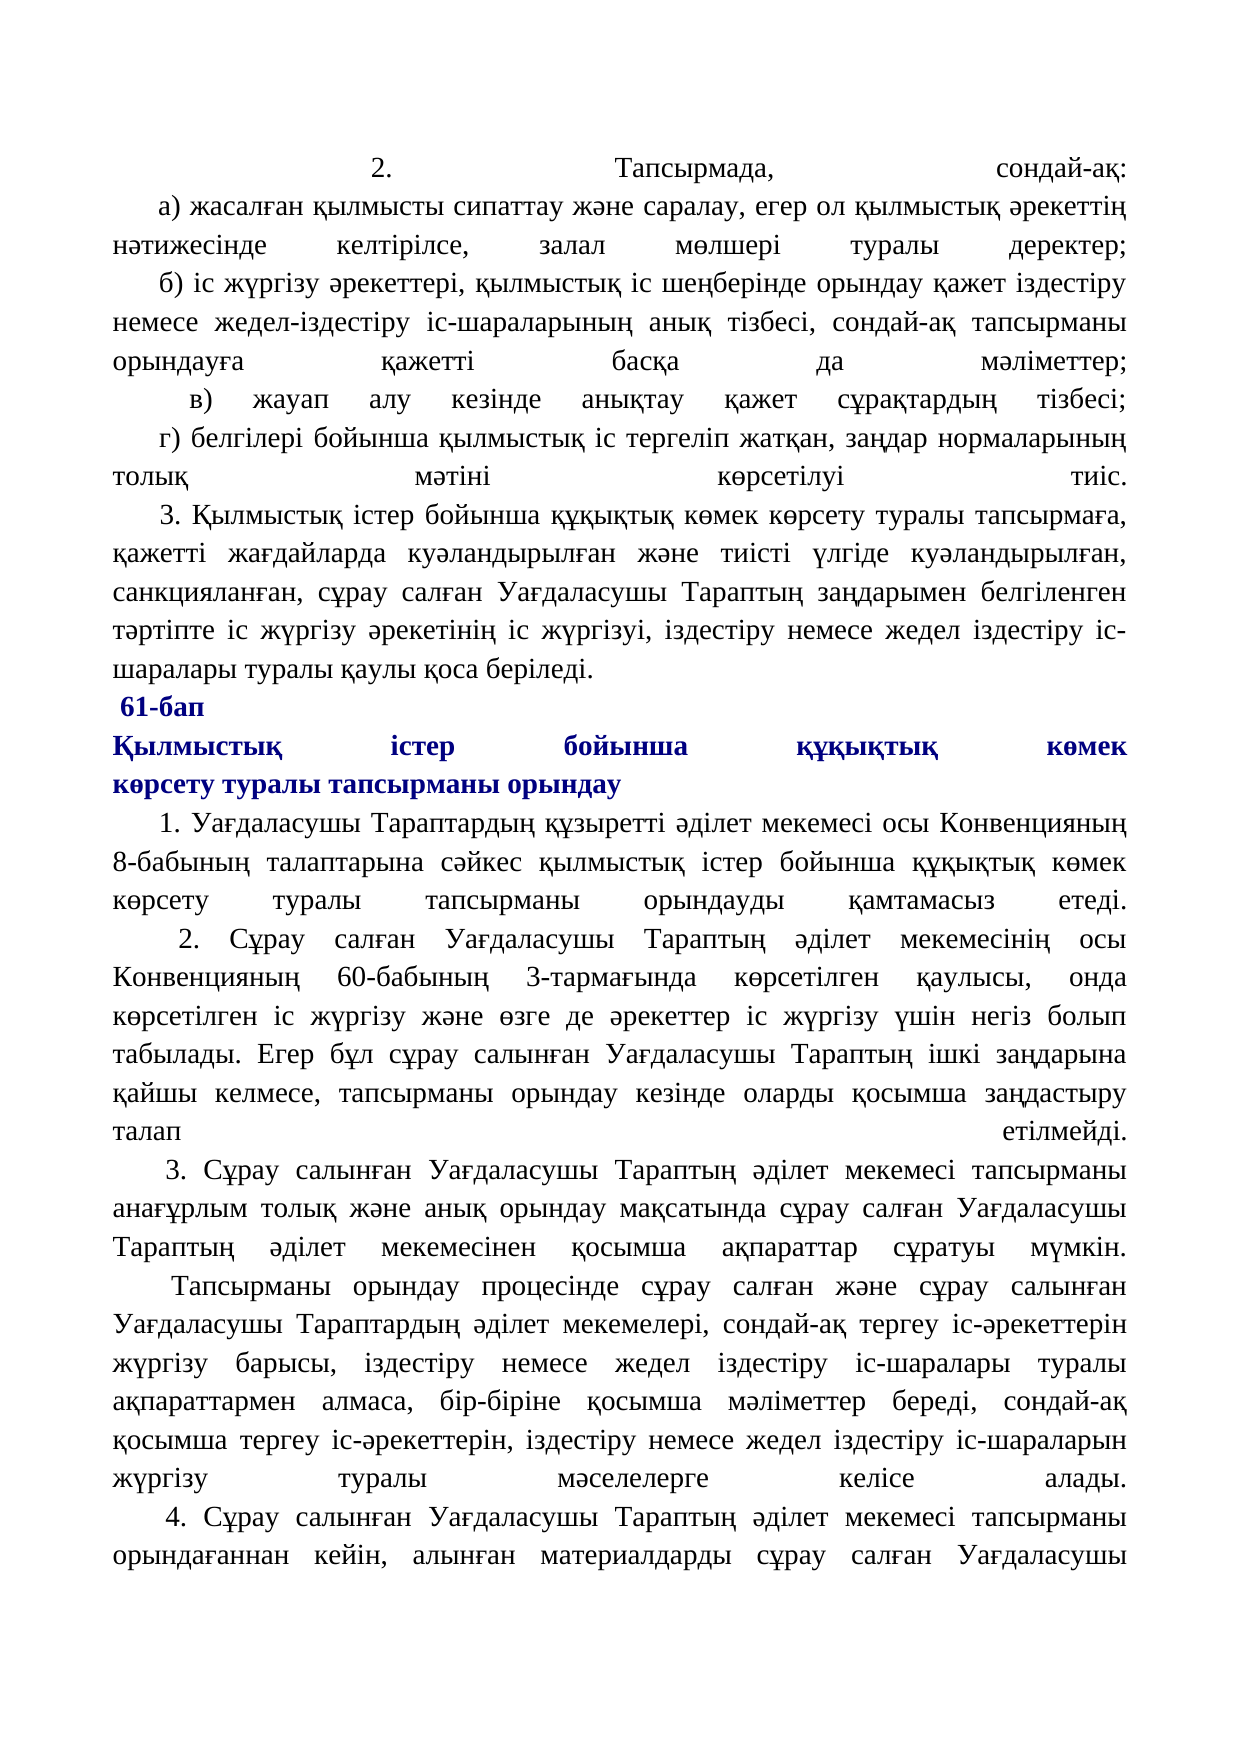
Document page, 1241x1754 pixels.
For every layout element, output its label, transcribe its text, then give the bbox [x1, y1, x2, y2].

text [112, 150, 1128, 684]
text 61-бап Қылмыстық iстер бойынша құқықтық көмек көрсету туралы тапсырманы орындау [112, 689, 1128, 800]
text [112, 805, 1128, 1571]
